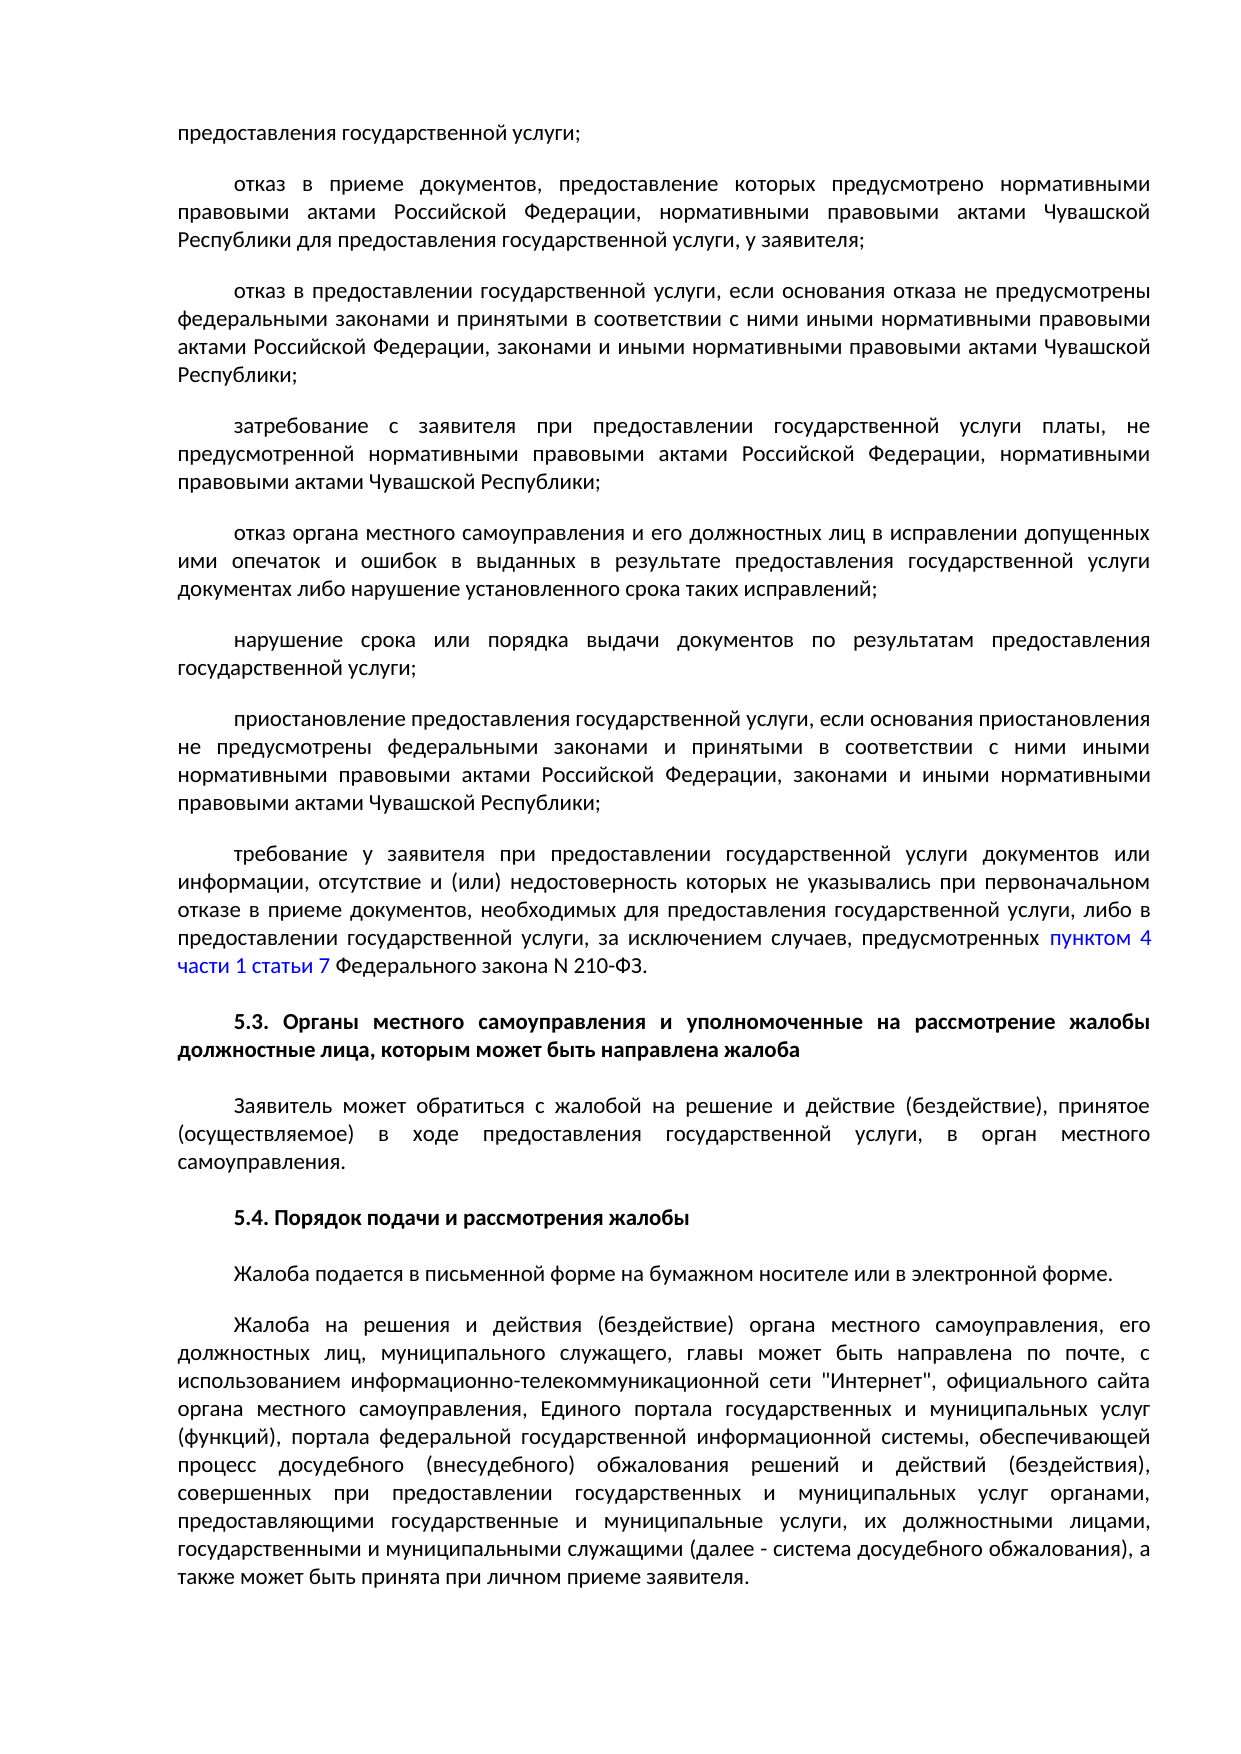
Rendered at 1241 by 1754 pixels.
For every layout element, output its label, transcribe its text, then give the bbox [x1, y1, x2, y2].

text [177, 118, 1152, 146]
text приостановление предоставления государственной услуги, если основания приостановления не предусмотрены федеральными законами и принятыми в соответствии с ними иными нормативными правовыми актами Российской Федерации, законами и иными нормативными правовыми актами Чувашской Республики; [177, 704, 1152, 816]
text затребование с заявителя при предоставлении государственной услуги платы, не предусмотренной нормативными правовыми актами Российской Федерации, нормативными правовыми актами Чувашской Республики; [177, 411, 1152, 495]
text нарушение срока или порядка выдачи документов по результатам предоставления государственной услуги; [177, 625, 1152, 681]
title 5.4. Порядок подачи и рассмотрения жалобы [177, 1203, 1152, 1231]
text Заявитель может обратиться с жалобой на решение и действие (бездействие), принятое (осуществляемое) в ходе предоставления государственной услуги, в орган местного самоуправления. [177, 1091, 1152, 1175]
text отказ органа местного самоуправления и его должностных лиц в исправлении допущенных ими опечаток и ошибок в выданных в результате предоставления государственной услуги документах либо нарушение установленного срока таких исправлений; [177, 518, 1152, 602]
text отказ в приеме документов, предоставление которых предусмотрено нормативными правовыми актами Российской Федерации, нормативными правовыми актами Чувашской Республики для предоставления государственной услуги, у заявителя; [177, 169, 1152, 253]
text Жалоба на решения и действия (бездействие) органа местного самоуправления, его должностных лиц, муниципального служащего, главы может быть направлена по почте, с использованием информационно-телекоммуникационной сети "Интернет", официального сайта органа местного самоуправления, Единого портала государственных и муниципальных услуг (функций), портала федеральной государственной информационной системы, обеспечивающей процесс досудебного (внесудебного) обжалования решений и действий (бездействия), совершенных при предоставлении государственных и муниципальных услуг органами, предоставляющими государственные и муниципальные услуги, их должностными лицами, государственными и муниципальными служащими (далее - система досудебного обжалования), а также может быть принята при личном приеме заявителя. [177, 1310, 1152, 1590]
text требование у заявителя при предоставлении государственной услуги документов или информации, отсутствие и (или) недостоверность которых не указывались при первоначальном отказе в приеме документов, необходимых для предоставления государственной услуги, либо в предоставлении государственной услуги, за исключением случаев, предусмотренных пунктом 4 части 1 статьи 7 Федерального закона N 210-ФЗ. [177, 839, 1152, 979]
text отказ в предоставлении государственной услуги, если основания отказа не предусмотрены федеральными законами и принятыми в соответствии с ними иными нормативными правовыми актами Российской Федерации, законами и иными нормативными правовыми актами Чувашской Республики; [177, 276, 1152, 388]
title 5.3. Органы местного самоуправления и уполномоченные на рассмотрение жалобы должностные лица, которым может быть направлена жалоба [177, 1007, 1152, 1063]
text Жалоба подается в письменной форме на бумажном носителе или в электронной форме. [177, 1259, 1152, 1287]
